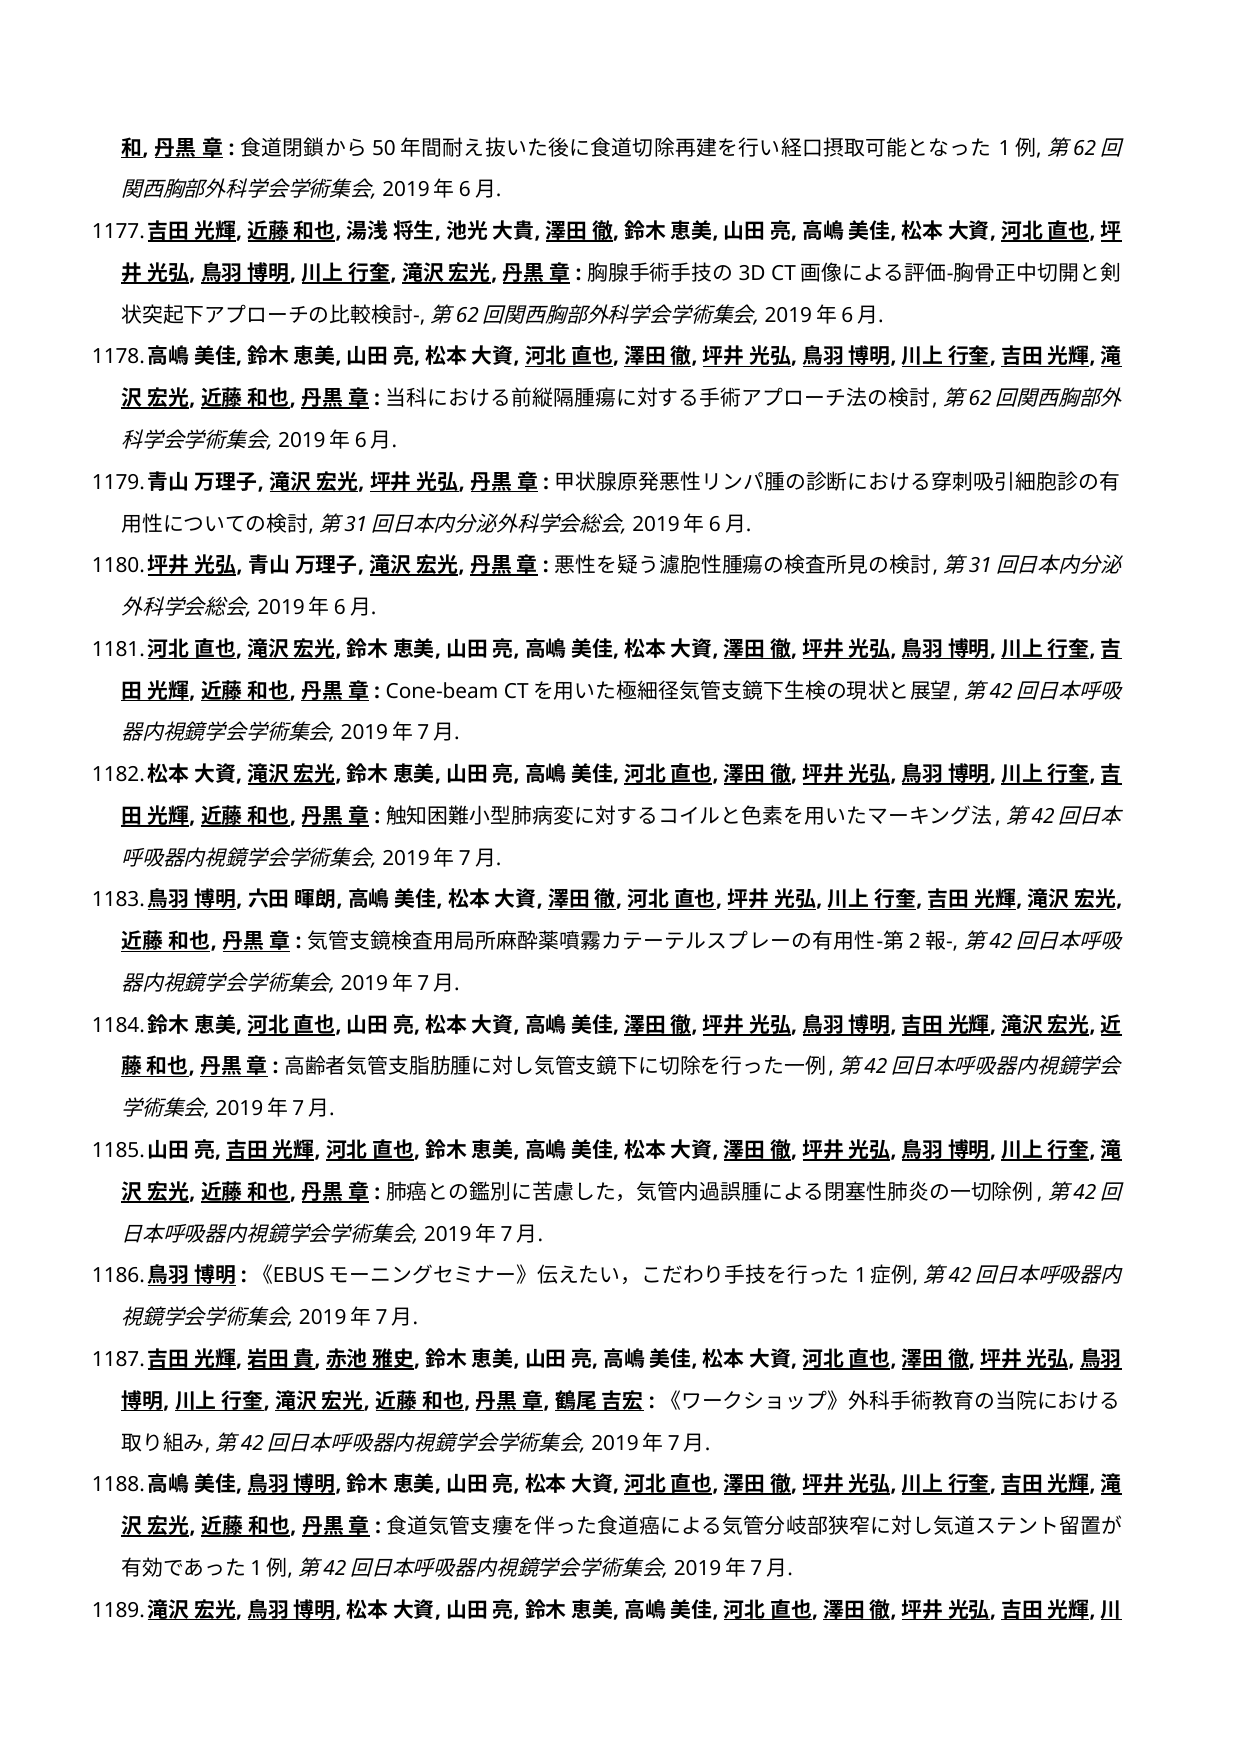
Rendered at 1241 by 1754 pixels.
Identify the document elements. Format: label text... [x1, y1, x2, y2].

list 高嶋 美佳, 鈴木 恵美, 山田 亮, 松本 大資, 河北 直也, 澤田 徹, 坪井 光弘, 鳥羽 博明, 川上 行奎, 吉田 光輝, 滝沢 宏光, 近藤 和也, 丹黒 章 : 当科における前縦隔腫瘍に対する手術アプローチ法の検討, 第62回関西胸部外科学会学術集会, 2019年6月. [92, 334, 1122, 459]
list 高嶋 美佳, 鳥羽 博明, 鈴木 恵美, 山田 亮, 松本 大資, 河北 直也, 澤田 徹, 坪井 光弘, 川上 行奎, 吉田 光輝, 滝沢 宏光, 近藤 和也, 丹黒 章 : 食道気管支瘻を伴った食道癌による気管分岐部狭窄に対し気道ステント留置が有効であった1例, 第42回日本呼吸器内視鏡学会学術集会, 2019年7月. [92, 1462, 1122, 1587]
list 坪井 光弘, 青山 万理子, 滝沢 宏光, 丹黒 章 : 悪性を疑う濾胞性腫瘍の検査所見の検討, 第31回日本内分泌外科学会総会, 2019年6月. [92, 543, 1122, 626]
list 山田 亮, 吉田 光輝, 河北 直也, 鈴木 恵美, 高嶋 美佳, 松本 大資, 澤田 徹, 坪井 光弘, 鳥羽 博明, 川上 行奎, 滝沢 宏光, 近藤 和也, 丹黒 章 : 肺癌との鑑別に苦慮した，気管内過誤腫による閉塞性肺炎の一切除例, 第42回日本呼吸器内視鏡学会学術集会, 2019年7月. [92, 1128, 1122, 1253]
list 青山 万理子, 滝沢 宏光, 坪井 光弘, 丹黒 章 : 甲状腺原発悪性リンパ腫の診断における穿刺吸引細胞診の有用性についての検討, 第31回日本内分泌外科学会総会, 2019年6月. [92, 459, 1122, 543]
list 吉田 光輝, 岩田 貴, 赤池 雅史, 鈴木 恵美, 山田 亮, 高嶋 美佳, 松本 大資, 河北 直也, 澤田 徹, 坪井 光弘, 鳥羽 博明, 川上 行奎, 滝沢 宏光, 近藤 和也, 丹黒 章, 鶴尾 吉宏 : 《ワークショップ》外科手術教育の当院における取り組み, 第42回日本呼吸器内視鏡学会学術集会, 2019年7月. [92, 1336, 1122, 1462]
list 松本 大資, 滝沢 宏光, 鈴木 恵美, 山田 亮, 高嶋 美佳, 河北 直也, 澤田 徹, 坪井 光弘, 鳥羽 博明, 川上 行奎, 吉田 光輝, 近藤 和也, 丹黒 章 : 触知困難小型肺病変に対するコイルと色素を用いたマーキング法, 第42回日本呼吸器内視鏡学会学術集会, 2019年7月. [92, 752, 1122, 877]
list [92, 125, 1122, 209]
list 吉田 光輝, 近藤 和也, 湯浅 将生, 池光 大貴, 澤田 徹, 鈴木 恵美, 山田 亮, 高嶋 美佳, 松本 大資, 河北 直也, 坪井 光弘, 鳥羽 博明, 川上 行奎, 滝沢 宏光, 丹黒 章 : 胸腺手術手技の3D CT画像による評価-胸骨正中切開と剣状突起下アプローチの比較検討-, 第62回関西胸部外科学会学術集会, 2019年6月. [92, 209, 1122, 334]
list 鳥羽 博明, 六田 暉朗, 高嶋 美佳, 松本 大資, 澤田 徹, 河北 直也, 坪井 光弘, 川上 行奎, 吉田 光輝, 滝沢 宏光, 近藤 和也, 丹黒 章 : 気管支鏡検査用局所麻酔薬噴霧カテーテルスプレーの有用性-第2報-, 第42回日本呼吸器内視鏡学会学術集会, 2019年7月. [92, 877, 1122, 1002]
list 鈴木 恵美, 河北 直也, 山田 亮, 松本 大資, 高嶋 美佳, 澤田 徹, 坪井 光弘, 鳥羽 博明, 吉田 光輝, 滝沢 宏光, 近藤 和也, 丹黒 章 : 高齢者気管支脂肪腫に対し気管支鏡下に切除を行った一例, 第42回日本呼吸器内視鏡学会学術集会, 2019年7月. [92, 1002, 1122, 1128]
list 河北 直也, 滝沢 宏光, 鈴木 恵美, 山田 亮, 高嶋 美佳, 松本 大資, 澤田 徹, 坪井 光弘, 鳥羽 博明, 川上 行奎, 吉田 光輝, 近藤 和也, 丹黒 章 : Cone-beam CTを用いた極細径気管支鏡下生検の現状と展望, 第42回日本呼吸器内視鏡学会学術集会, 2019年7月. [92, 626, 1122, 752]
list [92, 1587, 1122, 1629]
list 鳥羽 博明 : 《EBUSモーニングセミナー》伝えたい，こだわり手技を行った1症例, 第42回日本呼吸器内視鏡学会学術集会, 2019年7月. [92, 1253, 1122, 1336]
